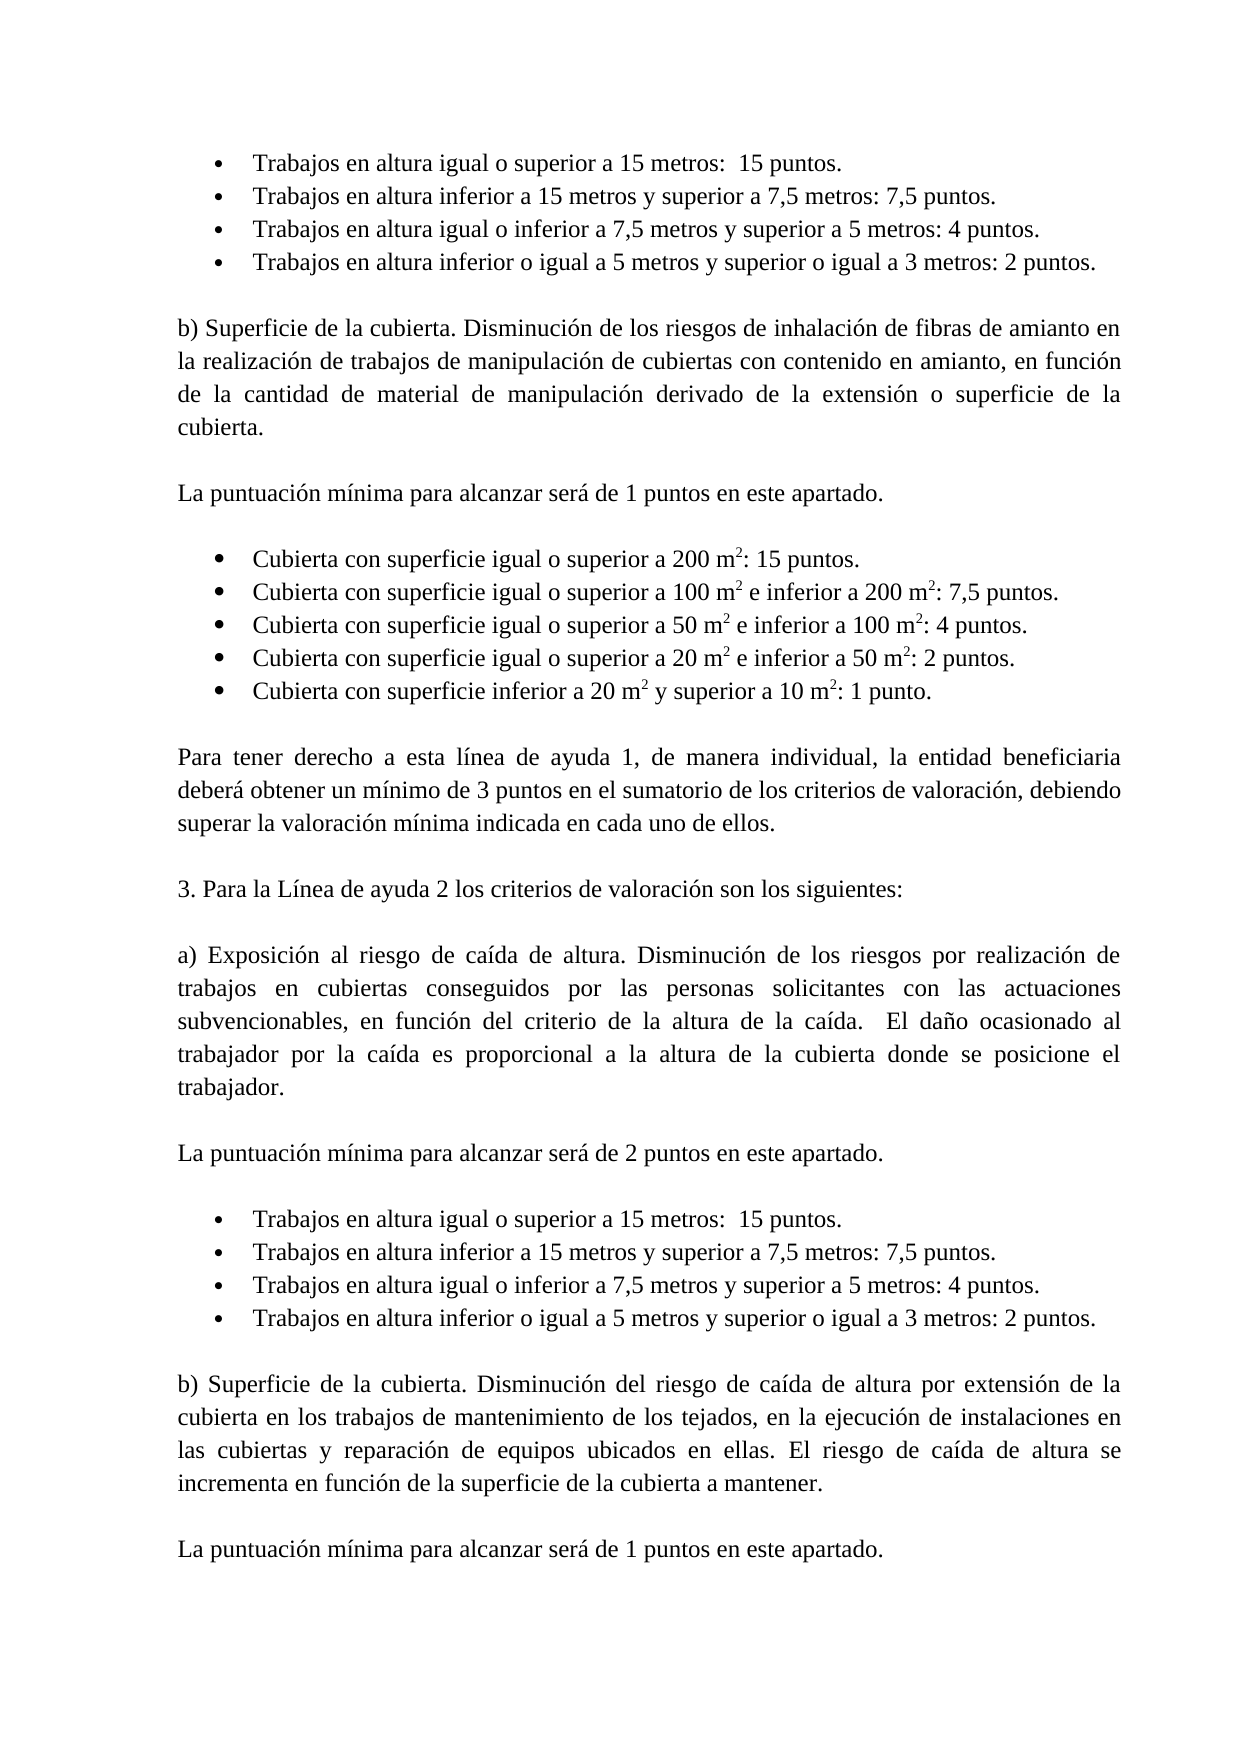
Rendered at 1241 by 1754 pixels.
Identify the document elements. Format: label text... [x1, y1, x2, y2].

list Trabajos en altura inferior o igual a 5 metros y superior o igual a 3 metros: 2 puntos. [215, 247, 1122, 276]
list Cubierta con superficie igual o superior a 50 m2 e inferior a 100 m2: 4 puntos. [215, 610, 1122, 639]
text La puntuación mínima para alcanzar será de 1 puntos en este apartado. [177, 478, 1122, 507]
list Trabajos en altura inferior a 15 metros y superior a 7,5 metros: 7,5 puntos. [215, 181, 1122, 209]
text 3. Para la Línea de ayuda 2 los criterios de valoración son los siguientes: [177, 874, 1122, 903]
text La puntuación mínima para alcanzar será de 2 puntos en este apartado. [177, 1138, 1122, 1167]
list Cubierta con superficie igual o superior a 100 m2 e inferior a 200 m2: 7,5 puntos. [215, 577, 1122, 606]
list Trabajos en altura igual o superior a 15 metros: 15 puntos. [215, 148, 1122, 176]
list Trabajos en altura igual o superior a 15 metros: 15 puntos. [215, 1204, 1122, 1233]
list Cubierta con superficie inferior a 20 m2 y superior a 10 m2: 1 punto. [215, 676, 1122, 705]
text La puntuación mínima para alcanzar será de 1 puntos en este apartado. [177, 1534, 1122, 1563]
text b) Superficie de la cubierta. Disminución de los riesgos de inhalación de fibras de amianto en la realización de trabajos de manipulación de cubiertas con contenido en amianto, en función de la cantidad de material de manipulación derivado de la extensión o superficie de la cubierta. [177, 313, 1122, 441]
list Trabajos en altura inferior o igual a 5 metros y superior o igual a 3 metros: 2 puntos. [215, 1303, 1122, 1332]
list Trabajos en altura igual o inferior a 7,5 metros y superior a 5 metros: 4 puntos. [215, 214, 1122, 242]
list Trabajos en altura igual o inferior a 7,5 metros y superior a 5 metros: 4 puntos. [215, 1270, 1122, 1299]
text Para tener derecho a esta línea de ayuda 1, de manera individual, la entidad beneficiaria deberá obtener un mínimo de 3 puntos en el sumatorio de los criterios de valoración, debiendo superar la valoración mínima indicada en cada uno de ellos. [177, 742, 1122, 837]
text a) Exposición al riesgo de caída de altura. Disminución de los riesgos por realización de trabajos en cubiertas conseguidos por las personas solicitantes con las actuaciones subvencionables, en función del criterio de la altura de la caída. El daño ocasionado al trabajador por la caída es proporcional a la altura de la cubierta donde se posicione el trabajador. [177, 940, 1122, 1101]
list Cubierta con superficie igual o superior a 20 m2 e inferior a 50 m2: 2 puntos. [215, 643, 1122, 672]
text b) Superficie de la cubierta. Disminución del riesgo de caída de altura por extensión de la cubierta en los trabajos de mantenimiento de los tejados, en la ejecución de instalaciones en las cubiertas y reparación de equipos ubicados en ellas. El riesgo de caída de altura se incrementa en función de la superficie de la cubierta a mantener. [177, 1369, 1122, 1497]
list Trabajos en altura inferior a 15 metros y superior a 7,5 metros: 7,5 puntos. [215, 1237, 1122, 1266]
list Cubierta con superficie igual o superior a 200 m2: 15 puntos. [215, 544, 1122, 573]
